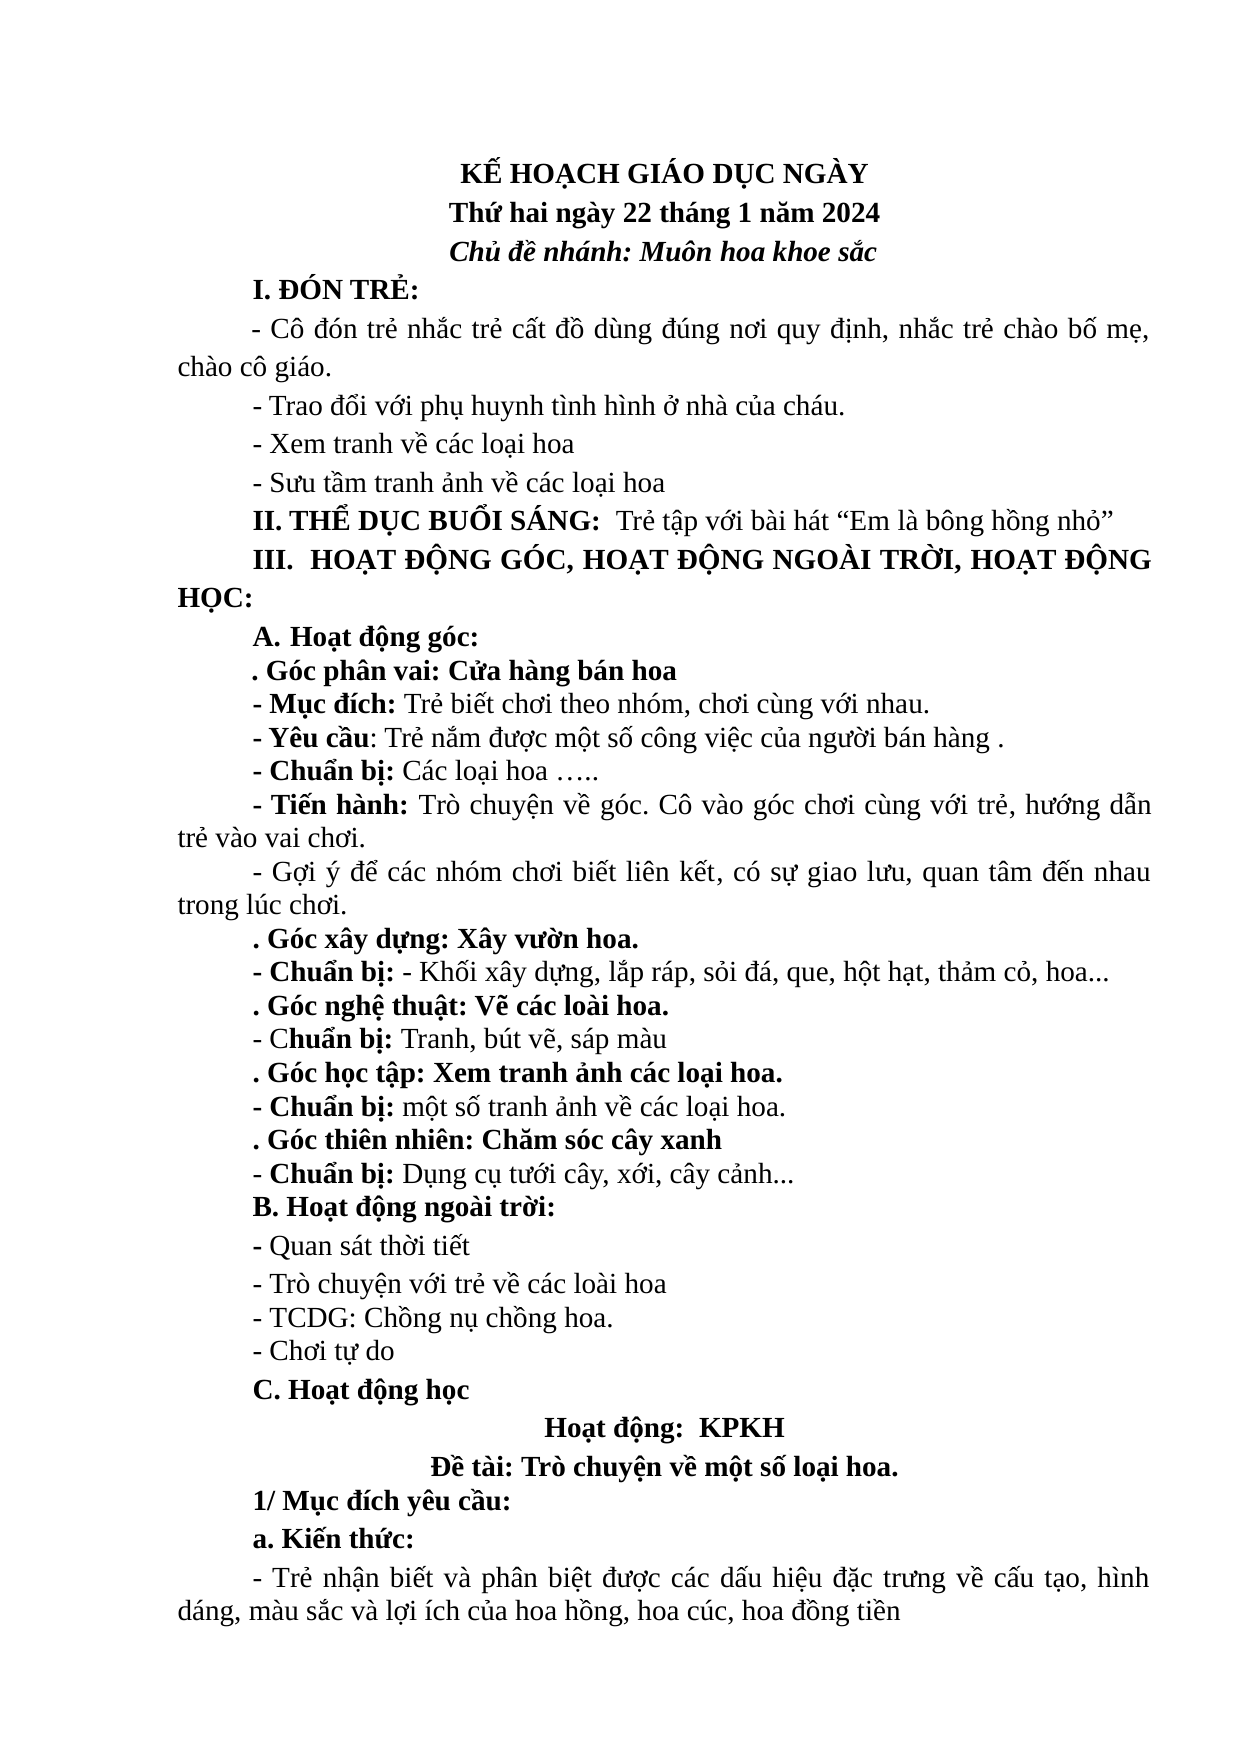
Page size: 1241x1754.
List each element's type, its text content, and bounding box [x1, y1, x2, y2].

text Đề tài: Trò chuyện về một số loại hoa. [177, 1449, 1152, 1483]
text - Chuẩn bị: Các loại hoa ….. [177, 753, 1152, 787]
text - Gợi ý để các nhóm chơi biết liên kết, có sự giao lưu, quan tâm đến nhau trong lúc chơi. [177, 854, 1152, 921]
list Hoạt động góc: [252, 619, 1152, 653]
text - Trò chuyện với trẻ về các loài hoa [177, 1266, 1152, 1300]
text - Chuẩn bị: Dụng cụ tưới cây, xới, cây cảnh... [177, 1156, 1152, 1189]
text Hoạt động: KPKH [177, 1411, 1152, 1444]
text KẾ HOẠCH GIÁO DỤC NGÀY [177, 157, 1152, 190]
text - Cô đón trẻ nhắc trẻ cất đồ dùng đúng nơi quy định, nhắc trẻ chào bố mẹ, chào cô giáo. [177, 311, 1152, 383]
text Chủ đề nhánh: Muôn hoa khoe sắc [177, 234, 1152, 267]
text - Tiến hành: Trò chuyện về góc. Cô vào góc chơi cùng với trẻ, hướng dẫn trẻ vào vai chơi. [177, 787, 1152, 854]
text Thứ hai ngày 22 tháng 1 năm 2024 [177, 195, 1152, 229]
text - TCDG: Chồng nụ chồng hoa. [177, 1300, 1152, 1333]
text . Góc nghệ thuật: Vẽ các loài hoa. [177, 988, 1152, 1022]
text I. ĐÓN TRẺ: [177, 272, 1152, 306]
list . Góc phân vai: Cửa hàng bán hoa [251, 653, 1152, 686]
text - Chuẩn bị: Tranh, bút vẽ, sáp màu [177, 1022, 1152, 1055]
text a. Kiến thức: [177, 1521, 1152, 1555]
text - Yêu cầu: Trẻ nắm được một số công việc của người bán hàng . [177, 720, 1152, 753]
text . Góc thiên nhiên: Chăm sóc cây xanh [177, 1122, 1152, 1156]
text B. Hoạt động ngoài trời: [177, 1189, 1152, 1223]
text - Trẻ nhận biết và phân biệt được các dấu hiệu đặc trưng về cấu tạo, hình dáng, màu sắc và lợi ích của hoa hồng, hoa cúc, hoa đồng tiền [177, 1560, 1152, 1627]
text - Chơi tự do [177, 1333, 1152, 1367]
text III. HOẠT ĐỘNG GÓC, HOẠT ĐỘNG NGOÀI TRỜI, HOẠT ĐỘNG HỌC: [177, 542, 1152, 614]
text - Quan sát thời tiết [177, 1228, 1152, 1261]
text - Sưu tầm tranh ảnh về các loại hoa [177, 465, 1152, 498]
text C. Hoạt động học [177, 1372, 1152, 1406]
text . Góc xây dựng: Xây vườn hoa. [177, 921, 1152, 954]
text - Xem tranh về các loại hoa [177, 426, 1152, 460]
text II. THỂ DỤC BUỔI SÁNG: Trẻ tập với bài hát “Em là bông hồng nhỏ” [177, 503, 1156, 537]
text 1/ Mục đích yêu cầu: [177, 1483, 1152, 1516]
text . Góc học tập: Xem tranh ảnh các loại hoa. [177, 1055, 1152, 1089]
text - Mục đích: Trẻ biết chơi theo nhóm, chơi cùng với nhau. [177, 686, 1152, 720]
text - Trao đổi với phụ huynh tình hình ở nhà của cháu. [177, 388, 1152, 421]
text - Chuẩn bị: - Khối xây dựng, lắp ráp, sỏi đá, que, hột hạt, thảm cỏ, hoa... [177, 954, 1152, 988]
text - Chuẩn bị: một số tranh ảnh về các loại hoa. [177, 1089, 1152, 1122]
